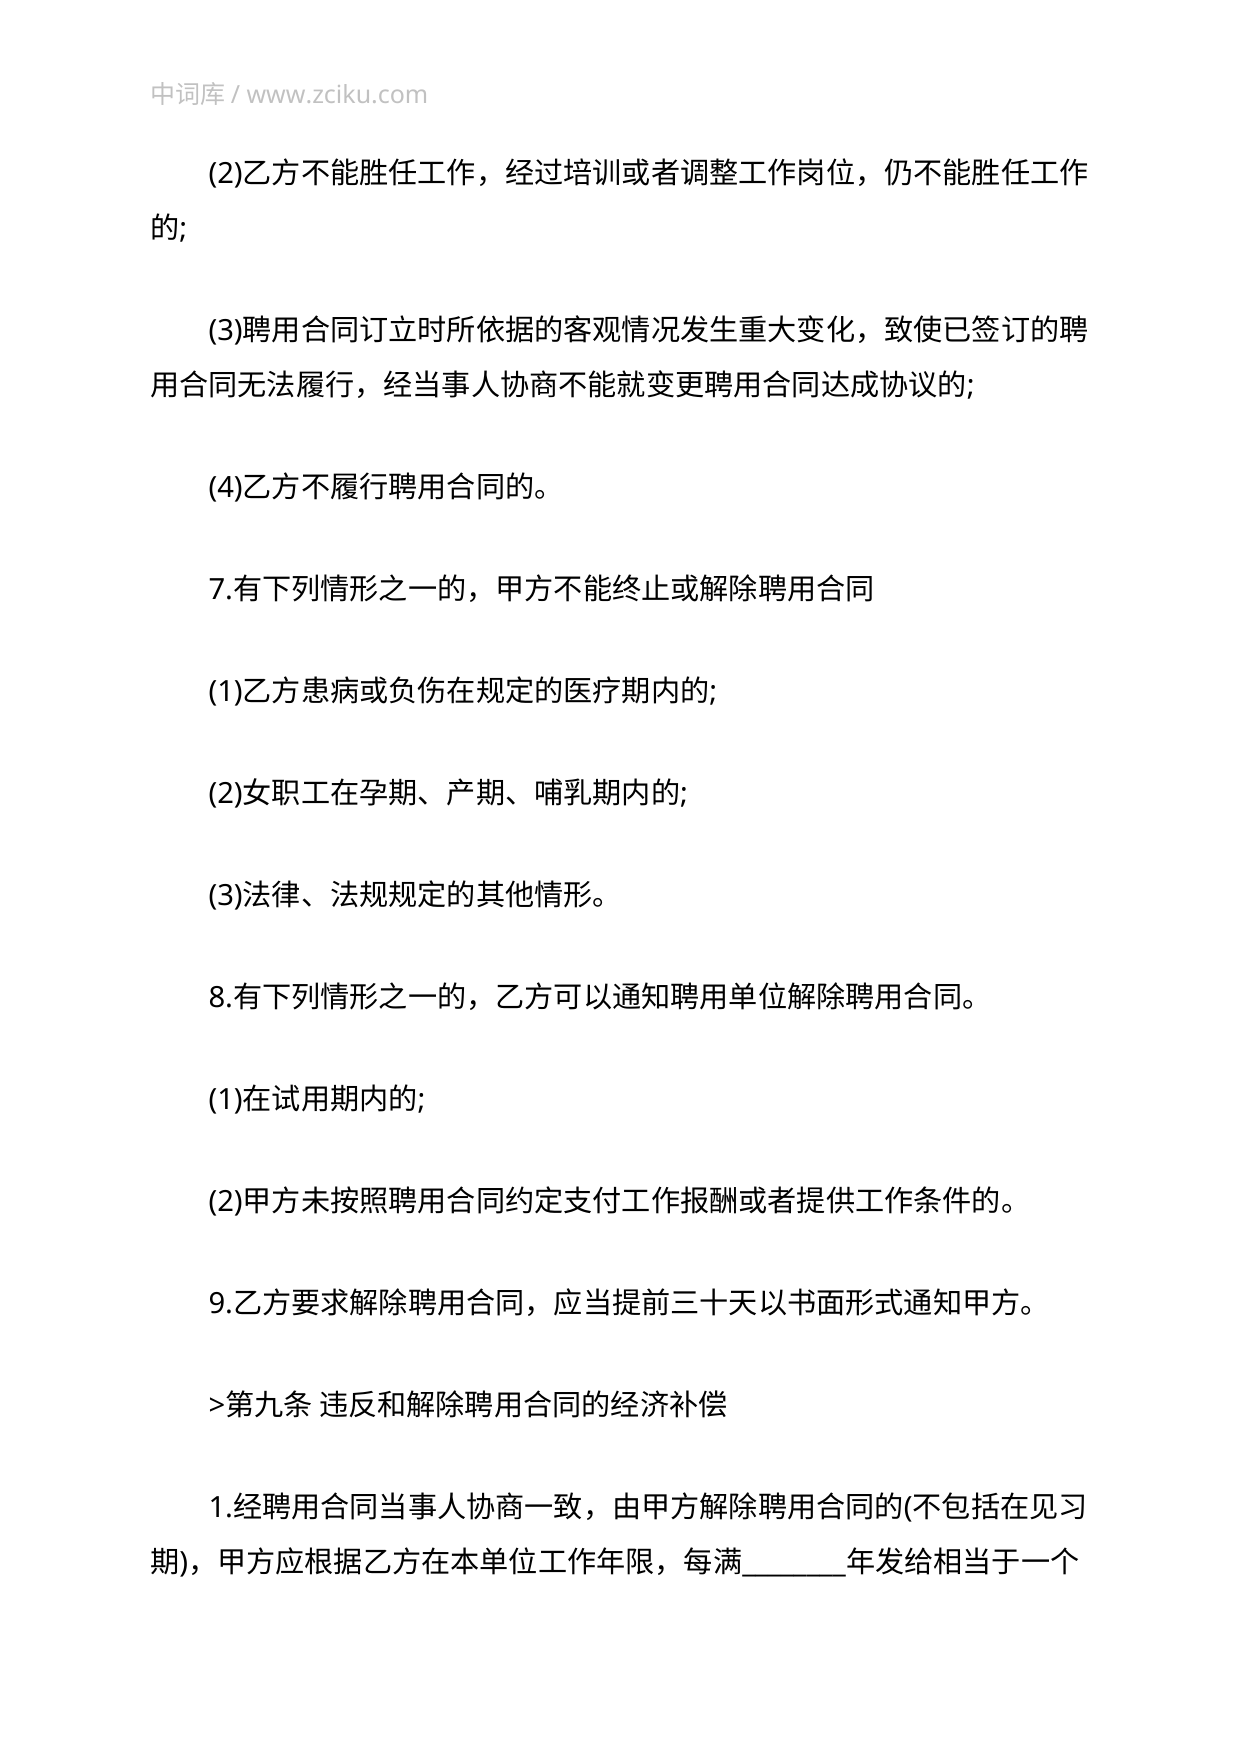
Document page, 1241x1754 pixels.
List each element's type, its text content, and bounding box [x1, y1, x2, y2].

text (1)乙方患病或负伤在规定的医疗期内的; [150, 668, 1090, 710]
text (2)甲方未按照聘用合同约定支付工作报酬或者提供工作条件的。 [150, 1178, 1090, 1220]
text 7.有下列情形之一的，甲方不能终止或解除聘用合同 [150, 566, 1090, 608]
text (4)乙方不履行聘用合同的。 [150, 464, 1090, 506]
text (1)在试用期内的; [150, 1076, 1090, 1118]
text 8.有下列情形之一的，乙方可以通知聘用单位解除聘用合同。 [150, 974, 1090, 1016]
text >第九条 违反和解除聘用合同的经济补偿 [150, 1382, 1090, 1424]
text (3)聘用合同订立时所依据的客观情况发生重大变化，致使已签订的聘用合同无法履行，经当事人协商不能就变更聘用合同达成协议的; [150, 307, 1090, 404]
text 9.乙方要求解除聘用合同，应当提前三十天以书面形式通知甲方。 [150, 1280, 1090, 1322]
text (3)法律、法规规定的其他情形。 [150, 872, 1090, 914]
text (2)乙方不能胜任工作，经过培训或者调整工作岗位，仍不能胜任工作的; [150, 150, 1090, 247]
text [150, 1484, 1090, 1581]
text (2)女职工在孕期、产期、哺乳期内的; [150, 770, 1090, 812]
